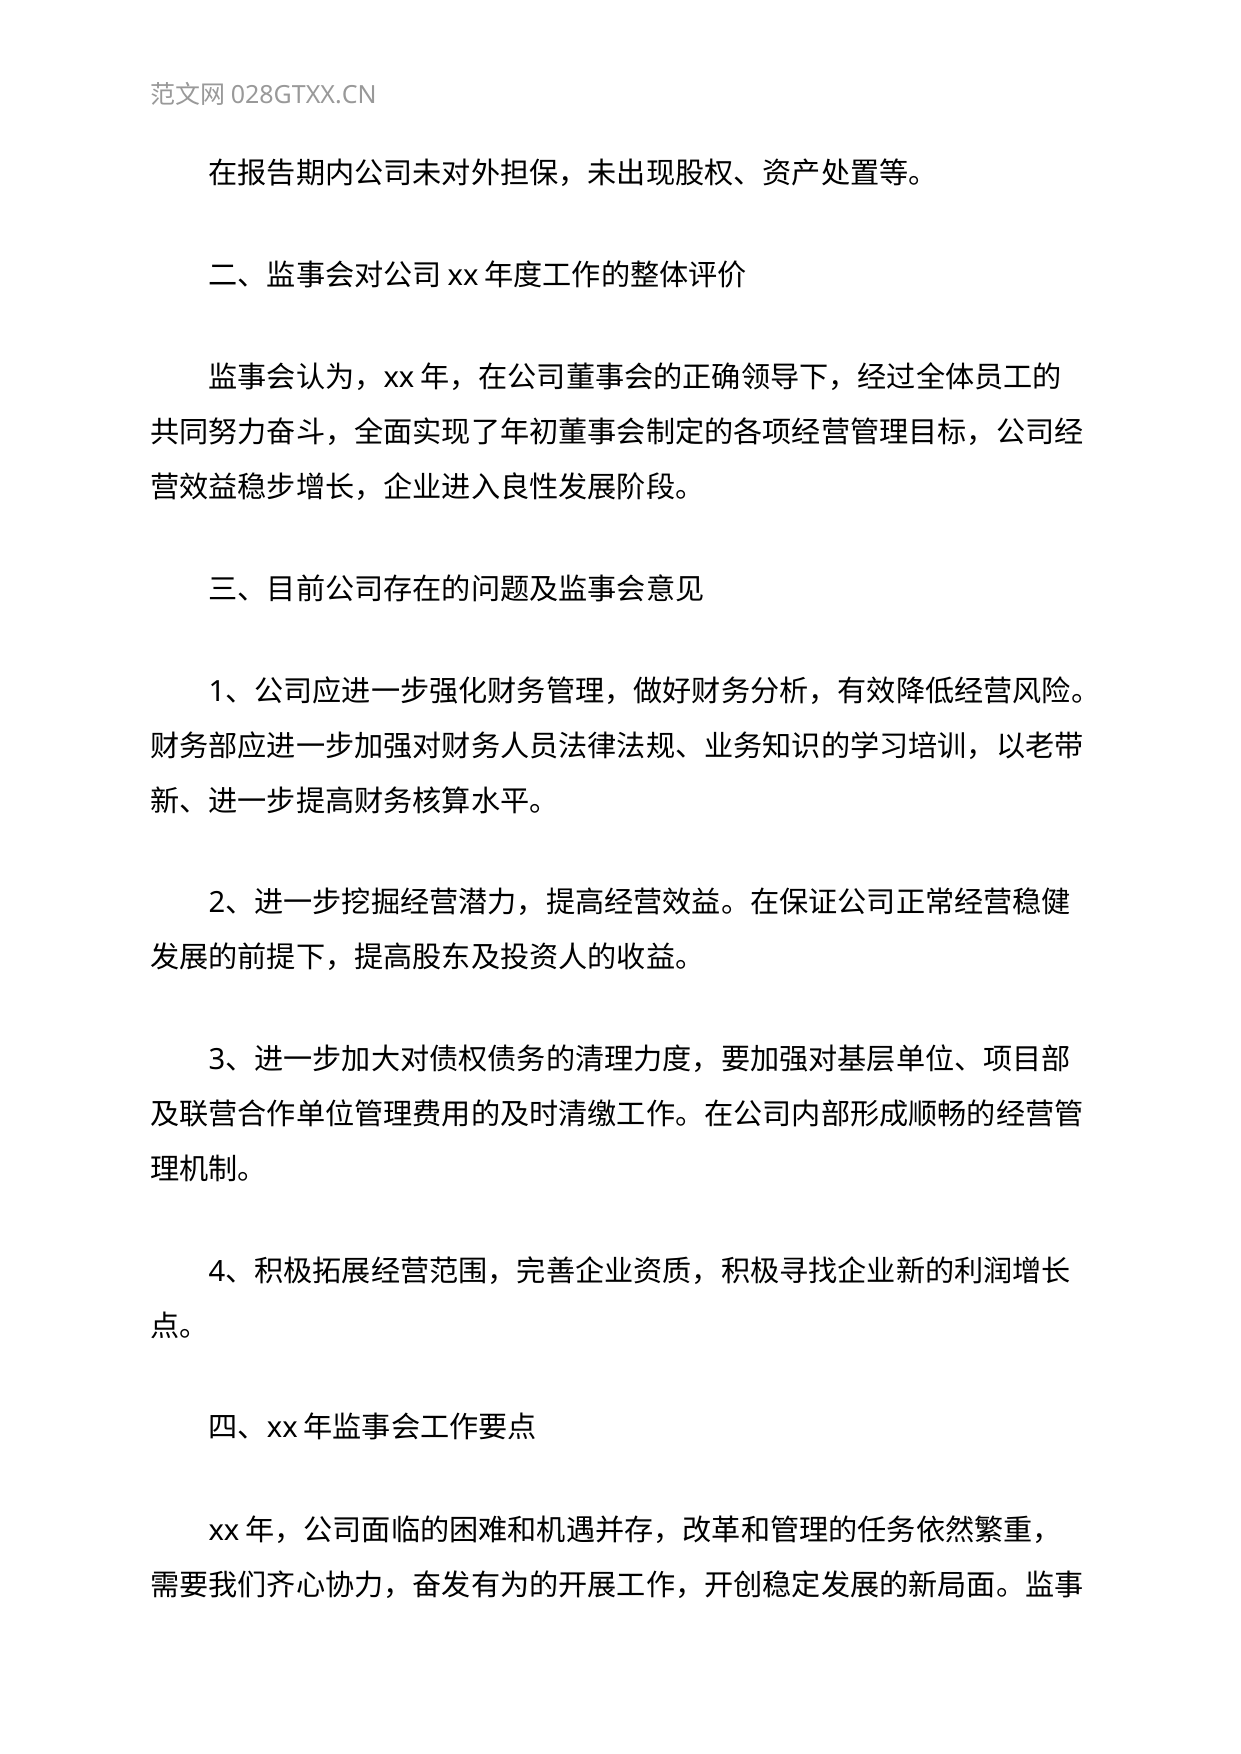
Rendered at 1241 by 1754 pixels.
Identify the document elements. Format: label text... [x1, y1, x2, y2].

text 在报告期内公司未对外担保，未出现股权、资产处置等。 [150, 150, 1090, 192]
text 四、xx年监事会工作要点 [150, 1404, 1090, 1446]
text 监事会认为，xx年，在公司董事会的正确领导下，经过全体员工的共同努力奋斗，全面实现了年初董事会制定的各项经营管理目标，公司经营效益稳步增长，企业进入良性发展阶段。 [150, 354, 1090, 506]
text 二、监事会对公司xx年度工作的整体评价 [150, 252, 1090, 294]
text 1、公司应进一步强化财务管理，做好财务分析，有效降低经营风险。财务部应进一步加强对财务人员法律法规、业务知识的学习培训，以老带新、进一步提高财务核算水平。 [150, 667, 1090, 819]
text 4、积极拓展经营范围，完善企业资质，积极寻找企业新的利润增长点。 [150, 1247, 1090, 1344]
text 3、进一步加大对债权债务的清理力度，要加强对基层单位、项目部及联营合作单位管理费用的及时清缴工作。在公司内部形成顺畅的经营管理机制。 [150, 1036, 1090, 1188]
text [150, 1506, 1090, 1603]
text 三、目前公司存在的问题及监事会意见 [150, 565, 1090, 608]
text 2、进一步挖掘经营潜力，提高经营效益。在保证公司正常经营稳健发展的前提下，提高股东及投资人的收益。 [150, 879, 1090, 976]
